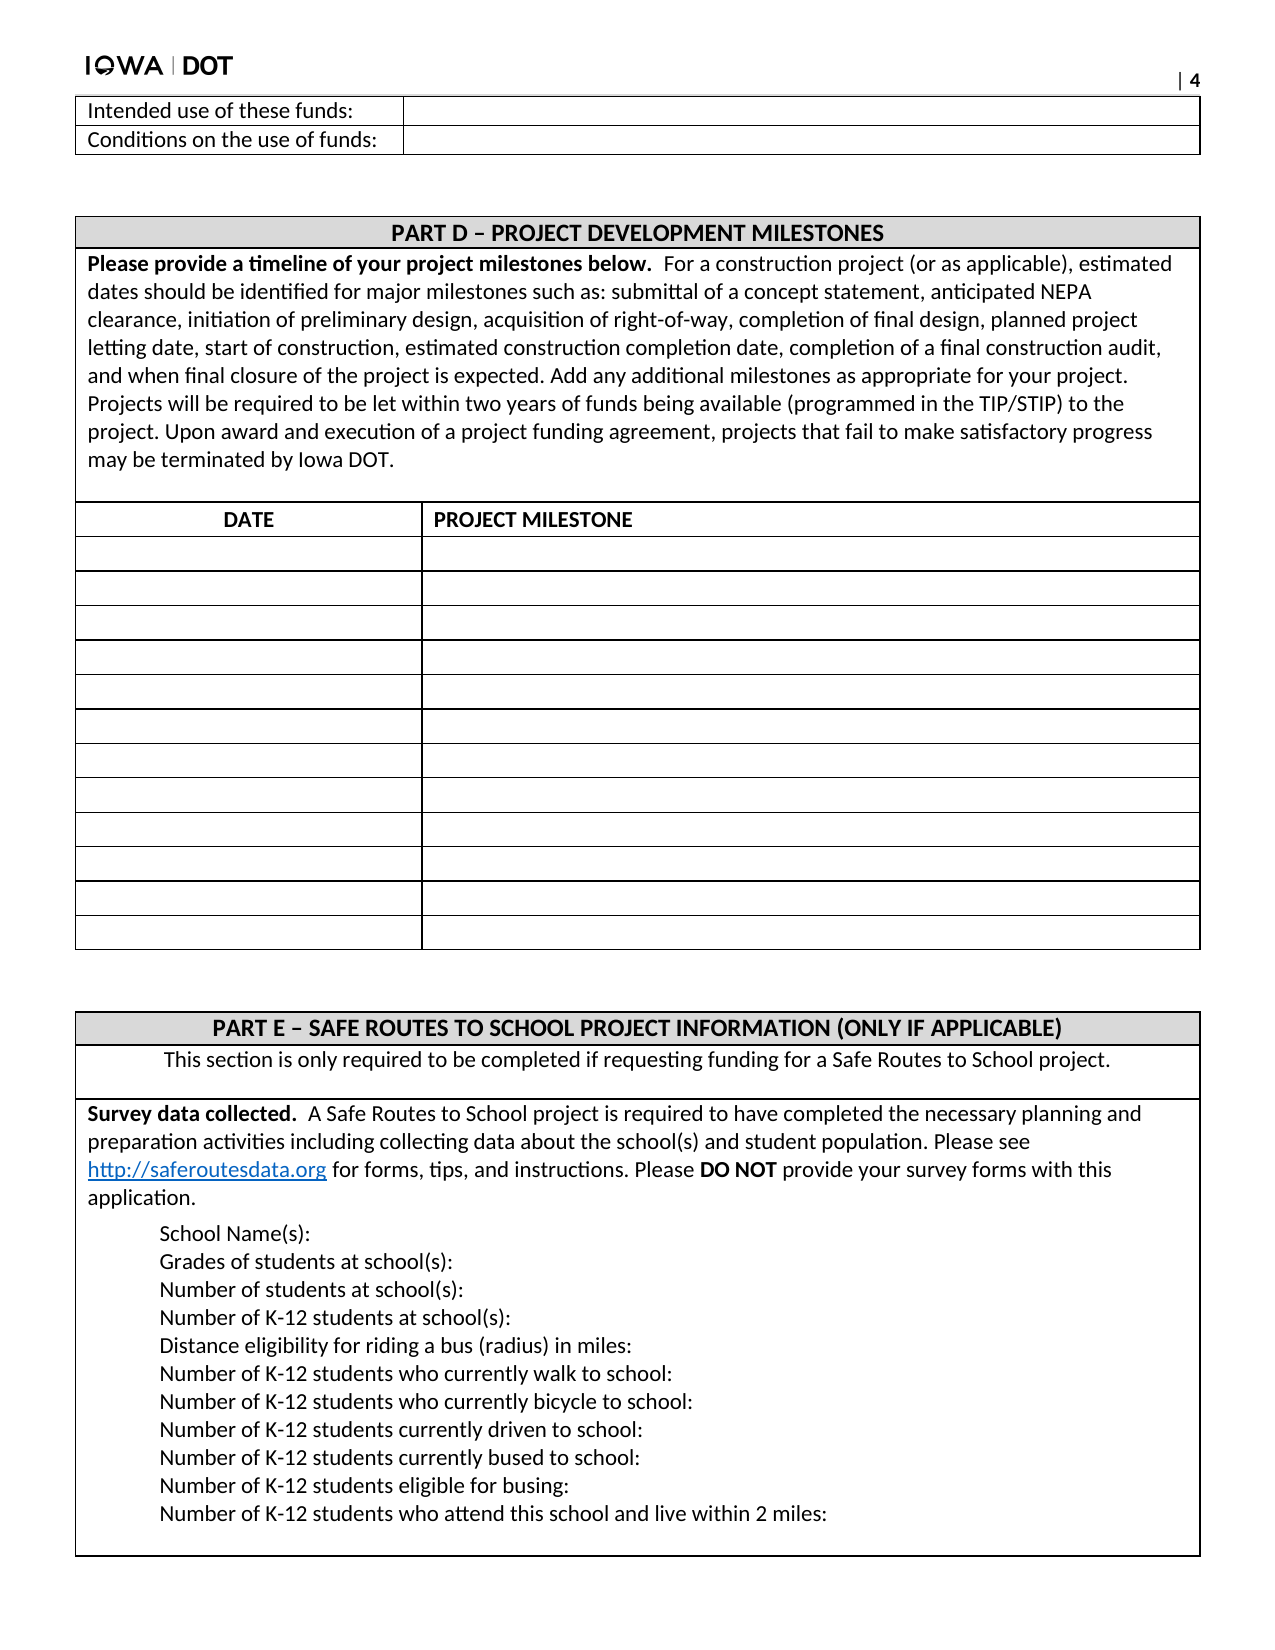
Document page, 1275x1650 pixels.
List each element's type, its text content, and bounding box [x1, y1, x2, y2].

table_cell [423, 572, 1199, 604]
table_cell [76, 744, 421, 777]
table_cell This section is only required to be completed if requesting funding for a Safe Routes to School project. [76, 1046, 1199, 1098]
table_cell [76, 847, 421, 880]
table_cell [76, 675, 421, 708]
table_cell [76, 710, 421, 742]
table_cell [423, 882, 1199, 915]
table_cell [404, 126, 1199, 154]
table_cell [423, 778, 1199, 811]
table_header Part E – SAFE ROUTES TO SCHOOL project INFORMATION (ONLY IF APPLICABLE) [76, 1013, 1199, 1044]
table_cell [76, 641, 421, 673]
table_cell School Name(s): Grades of students at school(s): Number of students at school(s): Number of K-12 students at school(s): Distance eligibility for riding a bus (radius) in miles: Number of K-12 students who currently walk to school: Number of K-12 students who currently bicycle to school: Number of K-12 students currently driven to school: Number of K-12 students currently bused to school: Number of K-12 students eligible for busing: Number of K-12 students who attend this school and live within 2 miles: [76, 1219, 1199, 1555]
table_cell [423, 606, 1199, 639]
table_cell [423, 813, 1199, 846]
table_cell [76, 537, 421, 570]
table_cell [404, 97, 1199, 124]
table_cell Please provide a timeline of your project milestones below. For a construction project (or as applicable), estimated dates should be identified for major milestones such as: submittal of a concept statement, anticipated NEPA clearance, initiation of preliminary design, acquisition of right-of-way, completion of final design, planned project letting date, start of construction, estimated construction completion date, completion of a final construction audit, and when final closure of the project is expected. Add any additional milestones as appropriate for your project. Projects will be required to be let within two years of funds being available (programmed in the TIP/STIP) to the project. Upon award and execution of a project funding agreement, projects that fail to make satisfactory progress may be terminated by Iowa DOT. [76, 249, 1199, 501]
table_cell Intended use of these funds: [76, 97, 403, 124]
table_cell [423, 641, 1199, 673]
table_cell Conditions on the use of funds: [76, 126, 403, 154]
table_cell [76, 572, 421, 604]
table_cell [423, 675, 1199, 708]
table_cell [76, 778, 421, 811]
table_cell [76, 882, 421, 915]
table_cell [423, 710, 1199, 742]
table_cell Survey data collected. A Safe Routes to School project is required to have completed the necessary planning and preparation activities including collecting data about the school(s) and student population. Please see http://saferoutesdata.org for forms, tips, and instructions. Please DO NOT provide your survey forms with this application. [76, 1100, 1199, 1219]
table_cell PROJECT MILESTONE [423, 503, 1199, 536]
table_cell [76, 813, 421, 846]
picture [75, 45, 244, 88]
table_cell [76, 916, 421, 949]
table_header Part d – PROJECT development milestones [76, 217, 1199, 247]
table_cell [423, 744, 1199, 777]
table_cell [423, 537, 1199, 570]
table_cell [76, 606, 421, 639]
table_cell DATE [76, 503, 421, 536]
table_cell [423, 847, 1199, 880]
table_cell [423, 916, 1199, 949]
